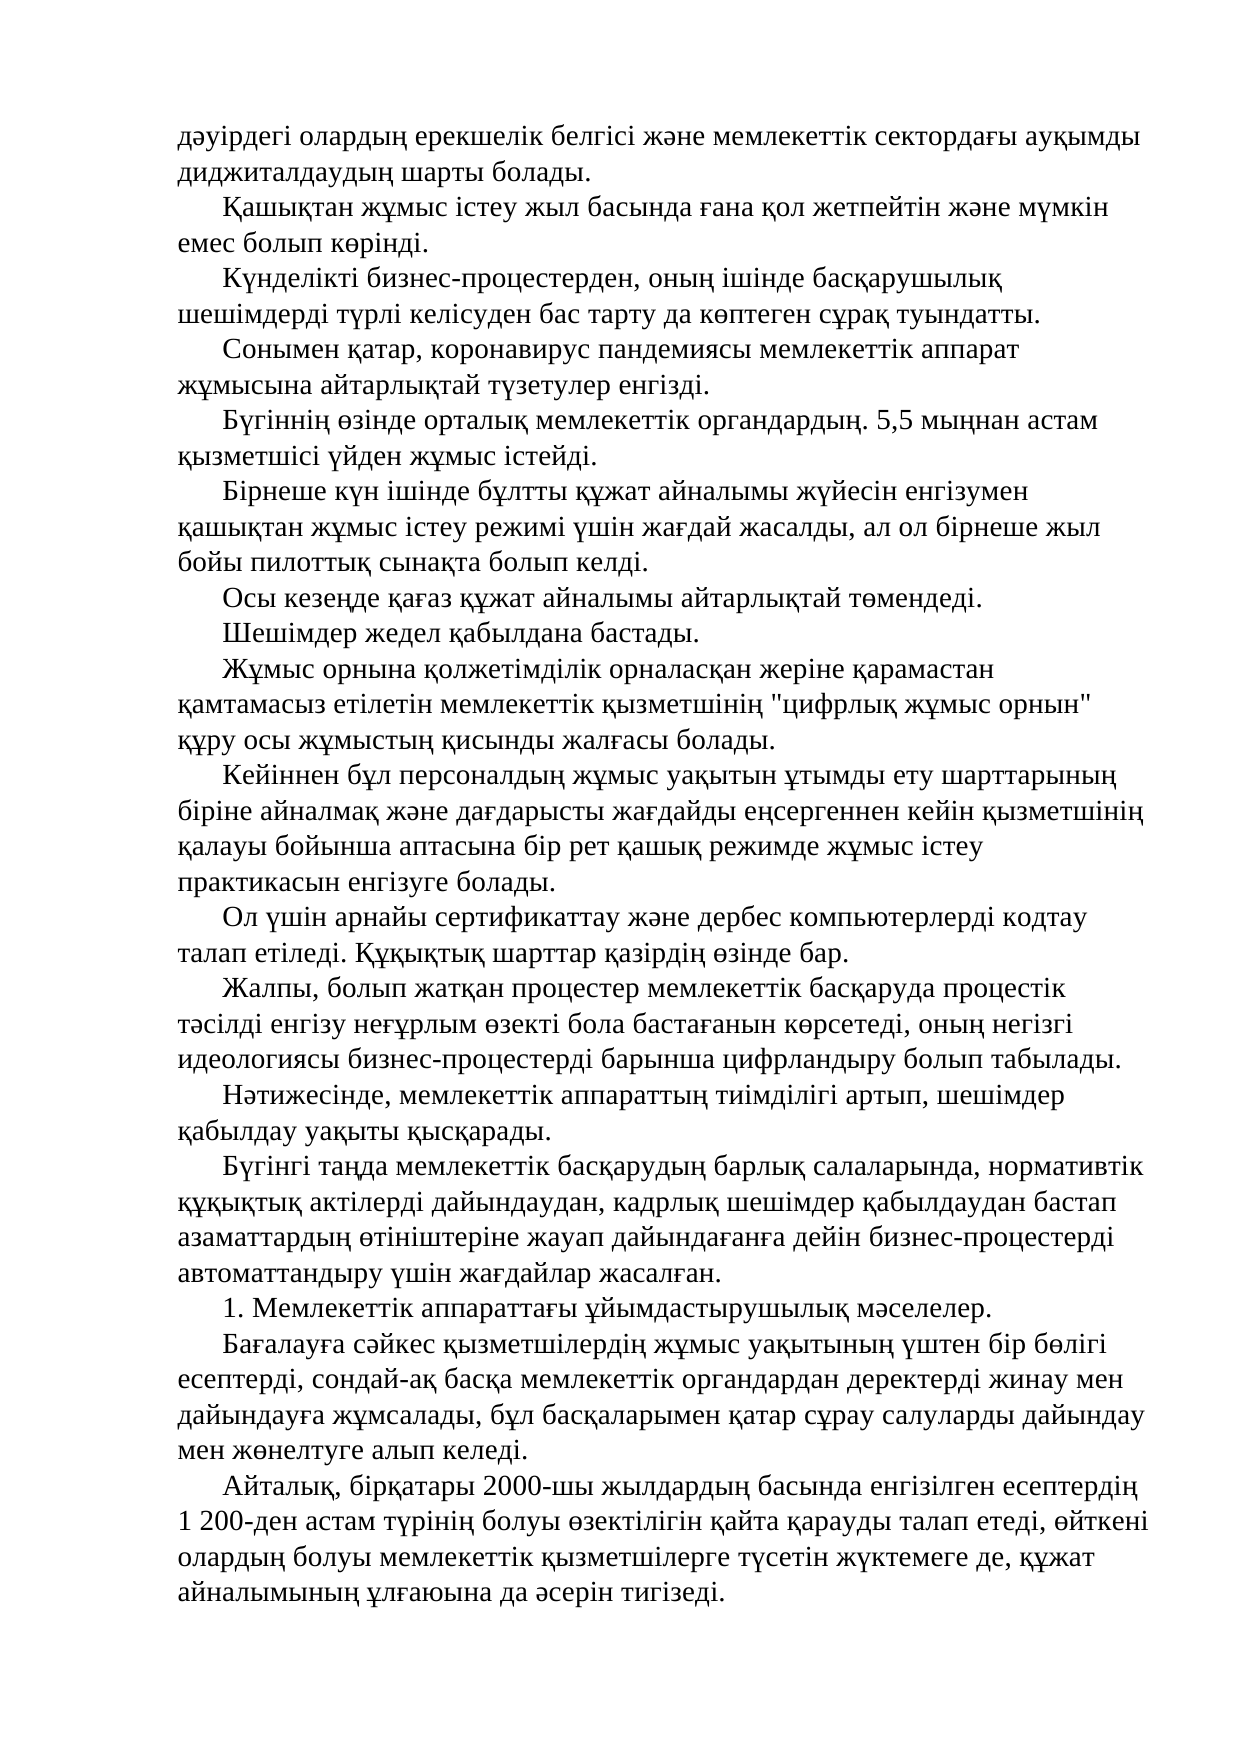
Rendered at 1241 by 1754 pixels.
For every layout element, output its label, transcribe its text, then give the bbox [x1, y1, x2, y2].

text Шешімдер жедел қабылдана бастады. [177, 615, 1152, 649]
text Күнделікті бизнес-процестерден, оның ішінде басқарушылық шешімдерді түрлі келісуден бас тарту да көптеген сұрақ туындатты. [177, 260, 1152, 329]
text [177, 118, 1152, 187]
text Бүгіннің өзінде орталық мемлекеттік органдардың. 5,5 мыңнан астам қызметшісі үйден жұмыс істейді. [177, 402, 1152, 471]
text Қашықтан жұмыс істеу жыл басында ғана қол жетпейтін және мүмкін емес болып көрінді. [177, 189, 1152, 258]
text Бірнеше күн ішінде бұлтты құжат айналымы жүйесін енгізумен қашықтан жұмыс істеу режимі үшін жағдай жасалды, ал ол бірнеше жыл бойы пилоттық сынақта болып келді. [177, 473, 1152, 578]
text Бағалауға сәйкес қызметшілердің жұмыс уақытының үштен бір бөлігі есептерді, сондай-ақ басқа мемлекеттік органдардан деректерді жинау мен дайындауға жұмсалады, бұл басқаларымен қатар сұрау салуларды дайындау мен жөнелтуге алып келеді. [177, 1326, 1152, 1466]
text 1. Мемлекеттік аппараттағы ұйымдастырушылық мәселелер. [177, 1290, 1152, 1324]
text Осы кезеңде қағаз құжат айналымы айтарлықтай төмендеді. [177, 580, 1152, 613]
text Нәтижесінде, мемлекеттік аппараттың тиімділігі артып, шешімдер қабылдау уақыты қысқарады. [177, 1077, 1152, 1146]
text Кейіннен бұл персоналдың жұмыс уақытын ұтымды ету шарттарының біріне айналмақ және дағдарысты жағдайды еңсергеннен кейін қызметшінің қалауы бойынша аптасына бір рет қашық режимде жұмыс істеу практикасын енгізуге болады. [177, 757, 1152, 898]
text Айталық, бірқатары 2000-шы жылдардың басында енгізілген есептердің 1 200-ден астам түрінің болуы өзектілігін қайта қарауды талап етеді, өйткені олардың болуы мемлекеттік қызметшілерге түсетін жүктемеге де, құжат айналымының ұлғаюына да әсерін тигізеді. [177, 1468, 1152, 1608]
text Бүгінгі таңда мемлекеттік басқарудың барлық салаларында, нормативтік құқықтық актілерді дайындаудан, кадрлық шешімдер қабылдаудан бастап азаматтардың өтініштеріне жауап дайындағанға дейін бизнес-процестерді автоматтандыру үшін жағдайлар жасалған. [177, 1148, 1152, 1288]
text Жұмыс орнына қолжетімділік орналасқан жеріне қарамастан қамтамасыз етілетін мемлекеттік қызметшінің "цифрлық жұмыс орнын" құру осы жұмыстың қисынды жалғасы болады. [177, 651, 1152, 756]
text Ол үшін арнайы сертификаттау және дербес компьютерлерді кодтау талап етіледі. Құқықтық шарттар қазірдің өзінде бар. [177, 899, 1152, 969]
text Жалпы, болып жатқан процестер мемлекеттік басқаруда процестік тәсілді енгізу неғұрлым өзекті бола бастағанын көрсетеді, оның негізгі идеологиясы бизнес-процестерді барынша цифрландыру болып табылады. [177, 971, 1152, 1075]
text Сонымен қатар, коронавирус пандемиясы мемлекеттік аппарат жұмысына айтарлықтай түзетулер енгізді. [177, 331, 1152, 400]
